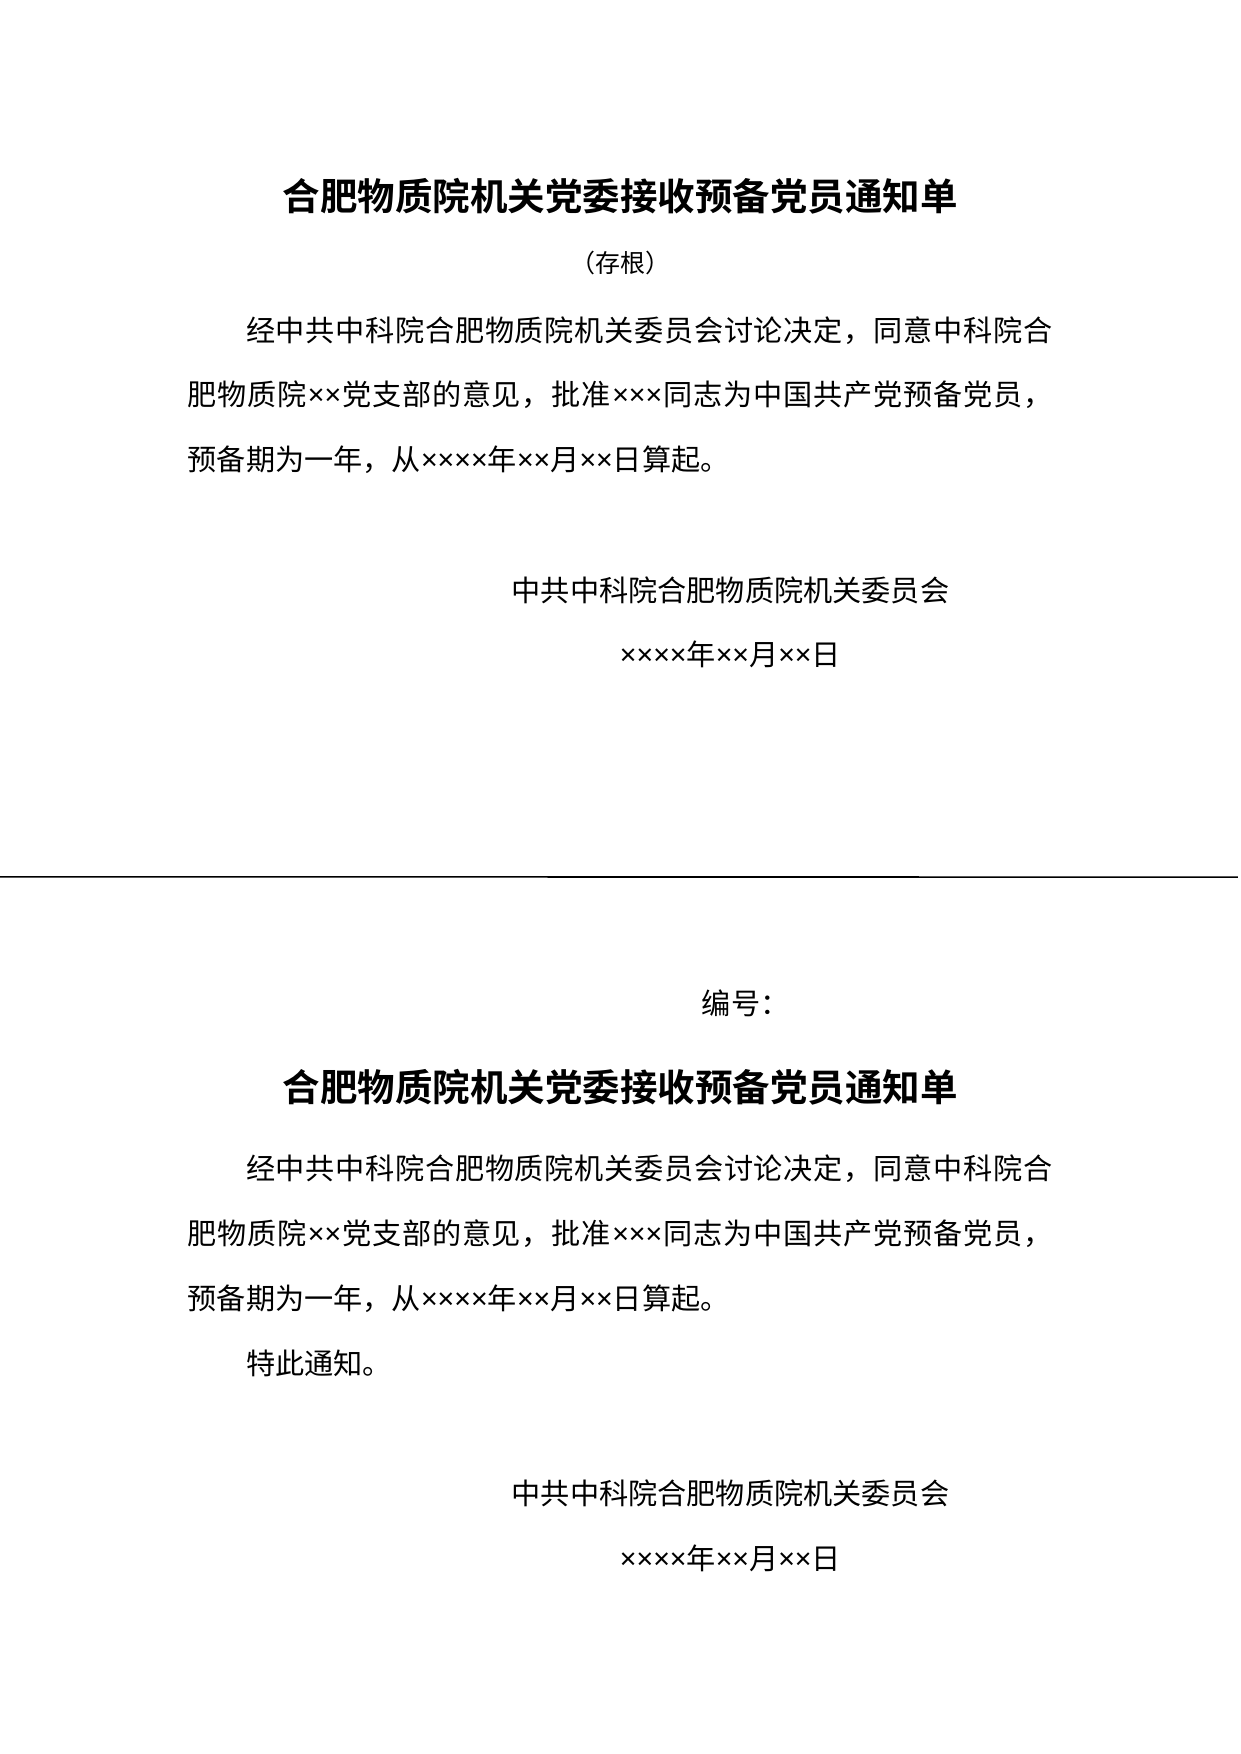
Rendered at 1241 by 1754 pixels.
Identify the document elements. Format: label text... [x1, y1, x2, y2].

text （存根） [187, 243, 1053, 279]
text 合肥物质院机关党委接收预备党员通知单 [187, 162, 1053, 227]
text 合肥物质院机关党委接收预备党员通知单 [187, 1053, 1053, 1118]
text ××××年××月××日 [187, 1524, 1053, 1589]
text 经中共中科院合肥物质院机关委员会讨论决定，同意中科院合肥物质院××党支部的意见，批准×××同志为中国共产党预备党员，预备期为一年，从××××年××月××日算起。 [187, 1134, 1053, 1329]
text 中共中科院合肥物质院机关委员会 [187, 556, 1053, 621]
text 经中共中科院合肥物质院机关委员会讨论决定，同意中科院合肥物质院××党支部的意见，批准×××同志为中国共产党预备党员，预备期为一年，从××××年××月××日算起。 [187, 296, 1053, 491]
text ××××年××月××日 [187, 621, 1053, 686]
text 中共中科院合肥物质院机关委员会 [187, 1459, 1053, 1524]
text 特此通知。 [187, 1329, 1053, 1394]
text 编号： [187, 969, 1053, 1034]
